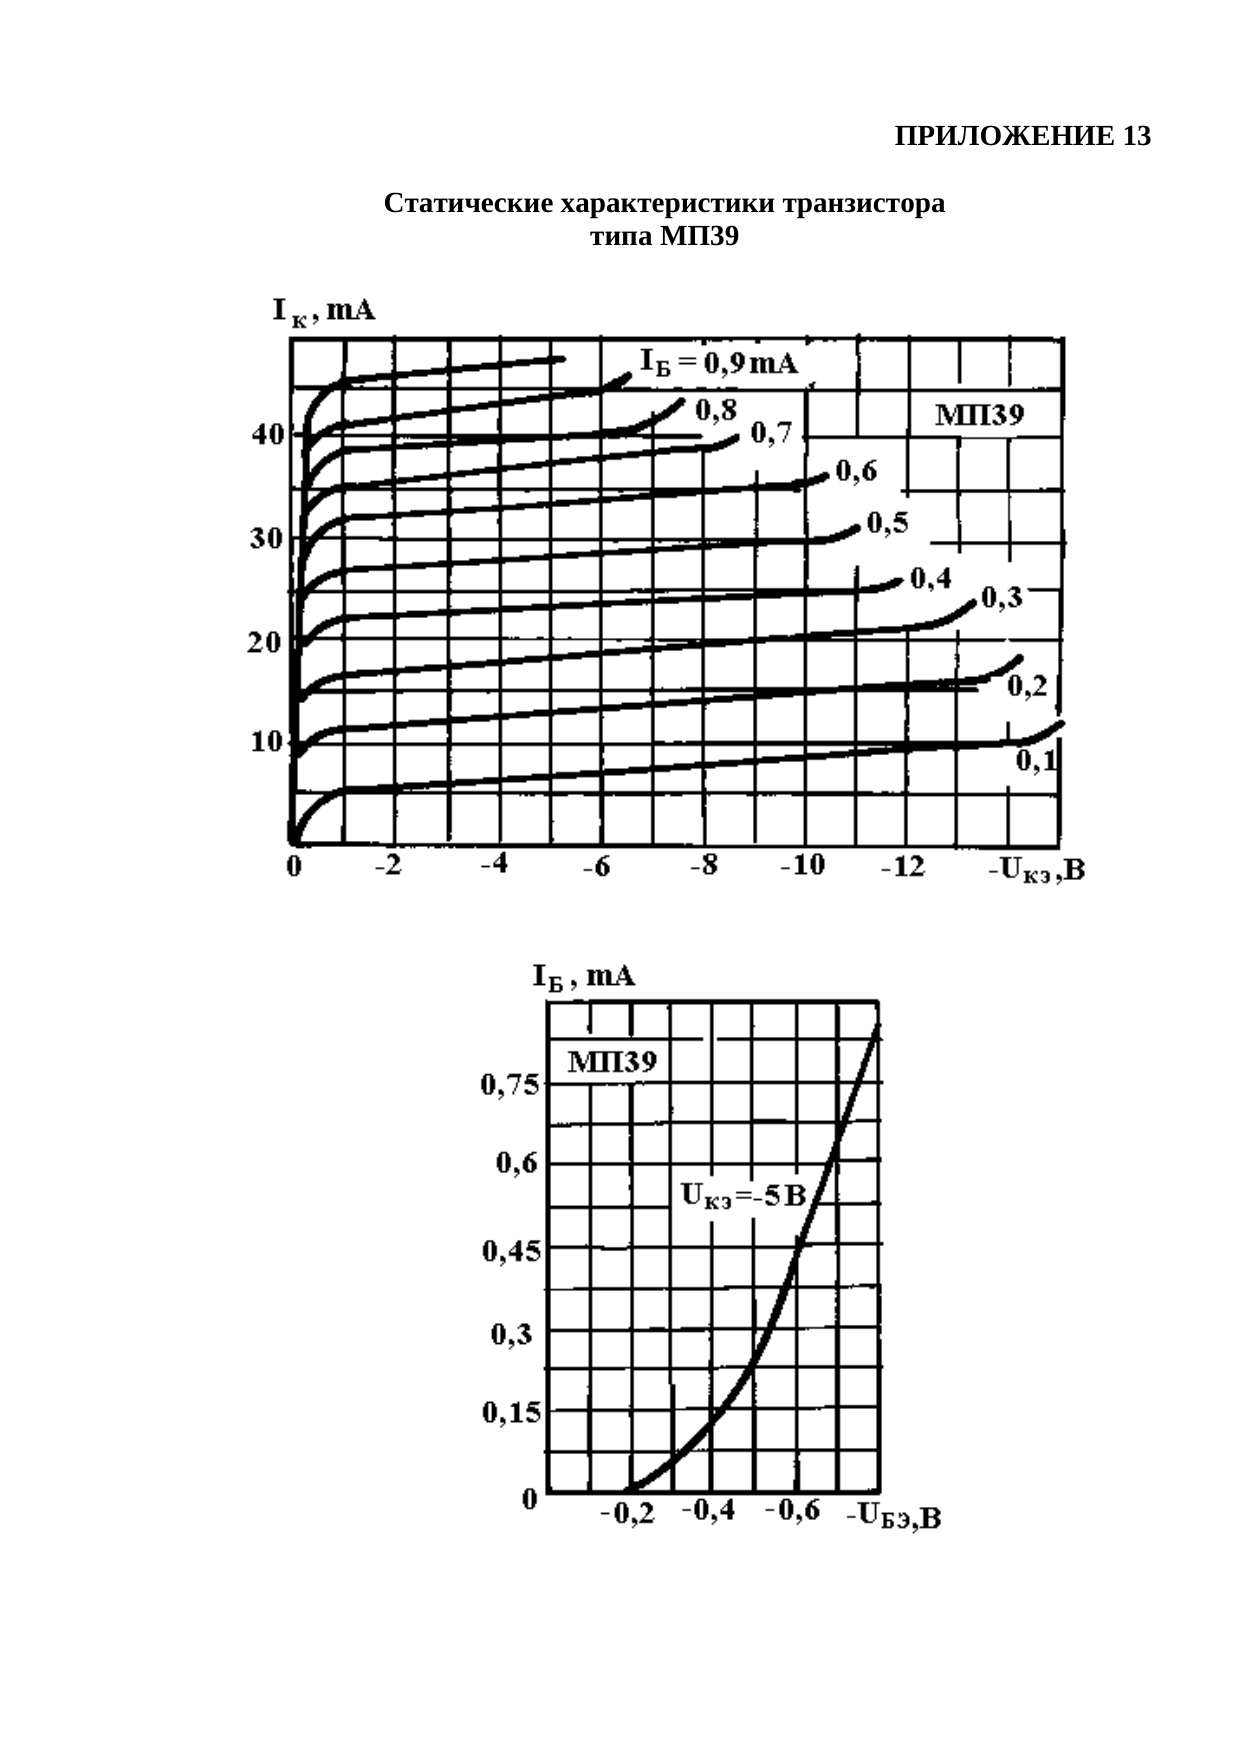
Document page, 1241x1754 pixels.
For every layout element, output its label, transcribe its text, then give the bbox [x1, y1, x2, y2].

text типа МП39 [177, 218, 1152, 252]
text ПРИЛОЖЕНИЕ 13 [177, 118, 1152, 152]
text Статические характеристики транзистора [177, 185, 1152, 218]
picture [239, 285, 1090, 1565]
